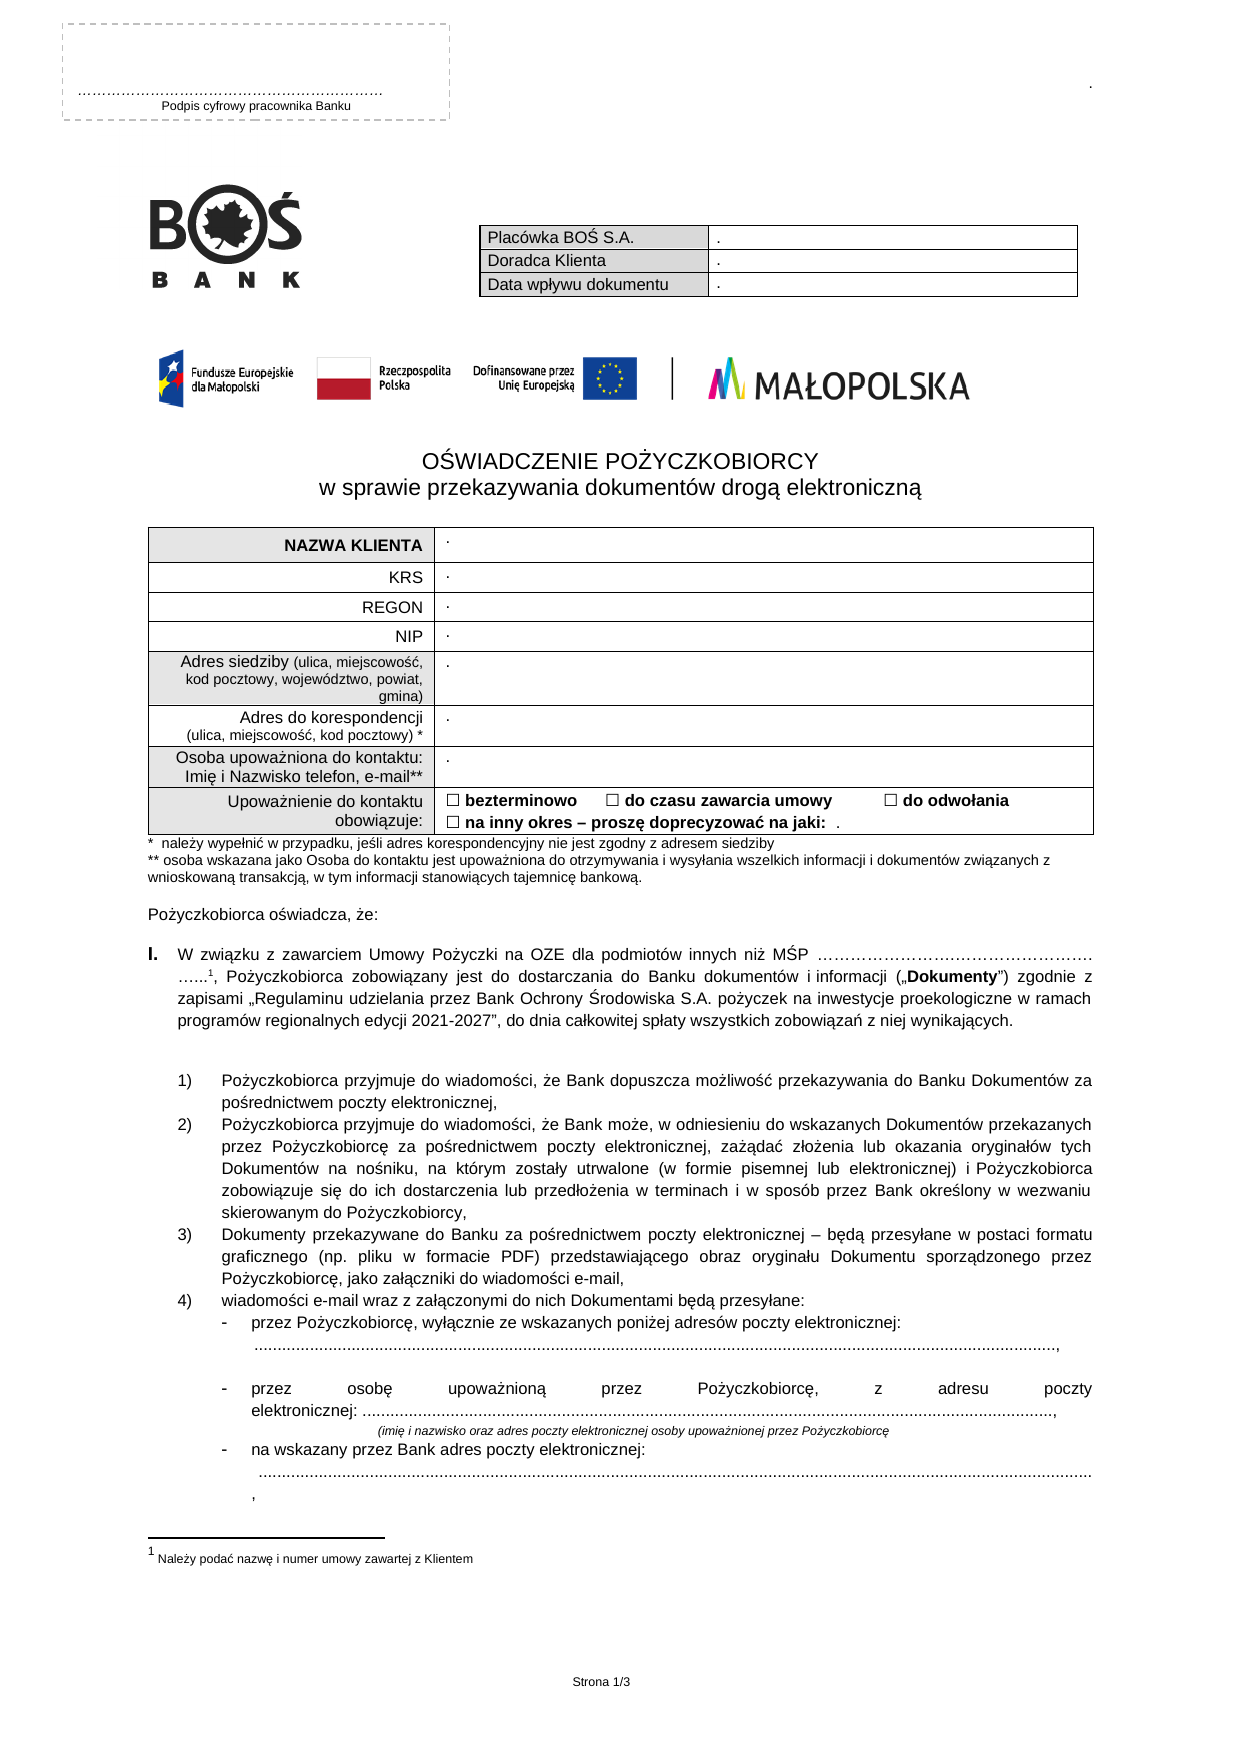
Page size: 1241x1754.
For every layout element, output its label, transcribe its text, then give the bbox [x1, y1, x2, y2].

list ............................................................................................................................................................................., [221, 1335, 1093, 1354]
text * należy wypełnić w przypadku, jeśli adres korespondencyjny nie jest zgodny z adresem siedziby [148, 835, 1093, 852]
table_header Placówka BOŚ S.A. [481, 226, 708, 248]
table_header NAZWA KLIENTA [149, 528, 434, 562]
table_cell Adres do korespondencji (ulica, miejscowość, kod pocztowy) * [149, 706, 434, 746]
table_cell NIP [149, 622, 434, 651]
table_cell Upoważnienie do kontaktu obowiązuje: [149, 788, 434, 834]
table_cell REGON [149, 593, 434, 621]
table_cell bezterminowo do czasu zawarcia umowy do odwołania na inny okres – proszę doprecyzować na jaki: [435, 788, 1093, 834]
list Pożyczkobiorca przyjmuje do wiadomości, że Bank może, w odniesieniu do wskazanych Dokumentów przekazanych przez Pożyczkobiorcę za pośrednictwem poczty elektronicznej, zażądać złożenia lub okazania oryginałów tych Dokumentów na nośniku, na którym zostały utrwalone (w formie pisemnej lub elektronicznej) i Pożyczkobiorca zobowiązuje się do ich dostarczenia lub przedłożenia w terminach i w sposób przez Bank określony w wezwaniu skierowanym do Pożyczkobiorcy, [177, 1115, 1093, 1222]
list Dokumenty przekazywane do Banku za pośrednictwem poczty elektronicznej – będą przesyłane w postaci formatu graficznego (np. pliku w formacie PDF) przedstawiającego obraz oryginału Dokumentu sporządzonego przez Pożyczkobiorcę, jako załączniki do wiadomości e-mail, [177, 1225, 1093, 1288]
list wiadomości e-mail wraz z załączonymi do nich Dokumentami będą przesyłane: [177, 1291, 1093, 1310]
list Pożyczkobiorca przyjmuje do wiadomości, że Bank dopuszcza możliwość przekazywania do Banku Dokumentów za pośrednictwem poczty elektronicznej, [177, 1071, 1093, 1112]
table_cell Doradca Klienta [481, 250, 708, 272]
text Pożyczkobiorca oświadcza, że: [148, 904, 1093, 923]
list przez Pożyczkobiorcę, wyłącznie ze wskazanych poniżej adresów poczty elektronicznej: [221, 1313, 1093, 1332]
text OŚWIADCZENIE POŻYCZKOBIORCY [148, 448, 1093, 474]
table_cell Adres siedziby (ulica, miejscowość, kod pocztowy, województwo, powiat, gmina) [149, 652, 434, 704]
text w sprawie przekazywania dokumentów drogą elektroniczną [148, 474, 1093, 500]
table_cell KRS [149, 563, 434, 592]
text ** osoba wskazana jako Osoba do kontaktu jest upoważniona do otrzymywania i wysyłania wszelkich informacji i dokumentów związanych z wnioskowaną transakcją, w tym informacji stanowiących tajemnicę bankową. [148, 852, 1093, 885]
list na wskazany przez Bank adres poczty elektronicznej: [221, 1439, 1093, 1459]
picture [147, 336, 982, 422]
list (imię i nazwisko oraz adres poczty elektronicznej osoby upoważnionej przez Pożyczkobiorcę [221, 1423, 1093, 1437]
list przez osobę upoważnioną przez Pożyczkobiorcę, z adresu poczty elektronicznej: ....................................................................................................................................................., [221, 1379, 1093, 1420]
picture [96, 121, 303, 289]
list W związku z zawarciem Umowy Pożyczki na OZE dla podmiotów innych niż MŚP …………………….…………………….…..., Pożyczkobiorca zobowiązany jest do dostarczania do Banku dokumentów i informacji („Dokumenty”) zgodnie z zapisami „Regulaminu udzielania przez Bank Ochrony Środowiska S.A. pożyczek na inwestycje proekologiczne w ramach programów regionalnych edycji 2021-2027”, do dnia całkowitej spłaty wszystkich zobowiązań z niej wynikających. [148, 943, 1093, 1030]
list ...................................................................................................................................................................................., [221, 1462, 1093, 1503]
table_cell Osoba upoważniona do kontaktu: Imię i Nazwisko telefon, e-mail** [149, 747, 434, 787]
table_cell Data wpływu dokumentu [481, 273, 708, 296]
